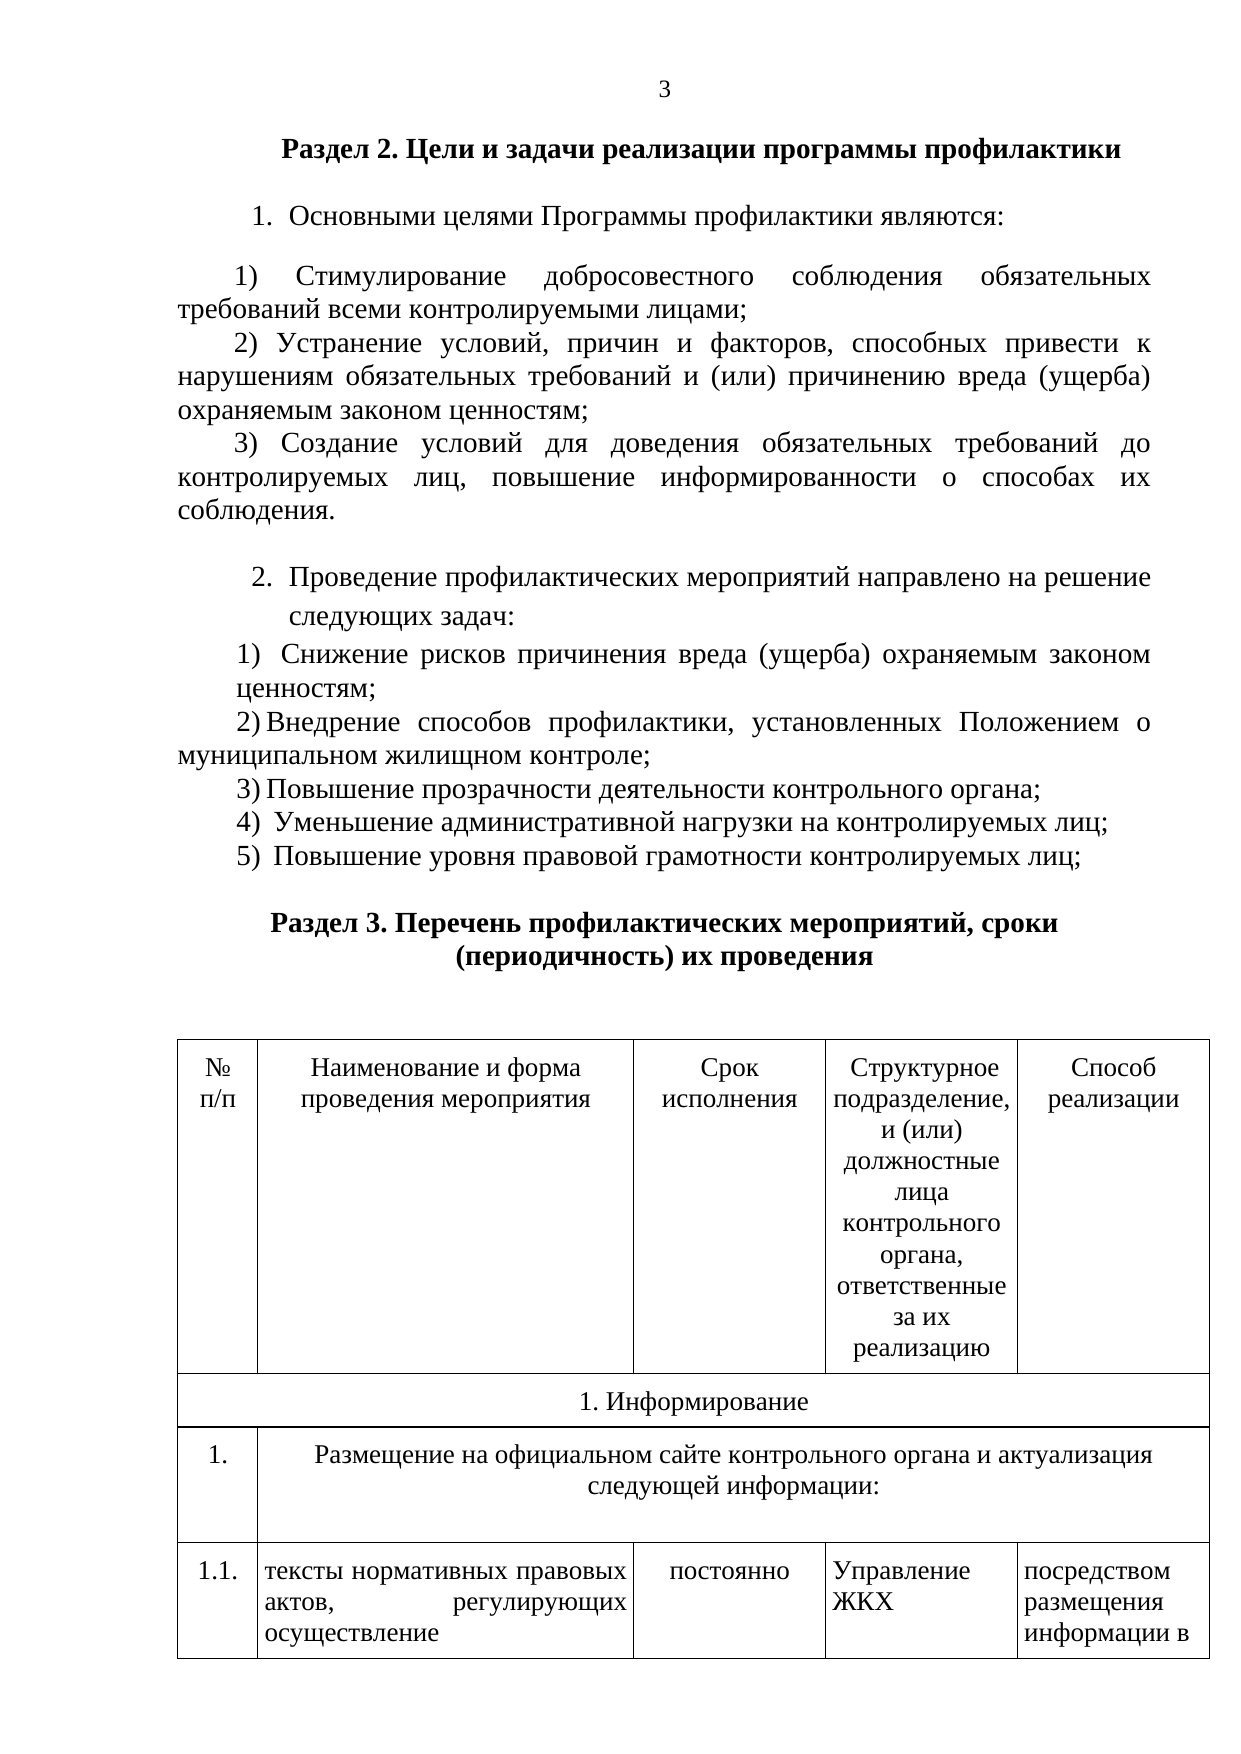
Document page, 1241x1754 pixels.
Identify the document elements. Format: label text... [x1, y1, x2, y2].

table_cell Управление ЖКХ [826, 1543, 1017, 1658]
table_cell 1.1. [178, 1543, 257, 1658]
text Раздел 3. Перечень профилактических мероприятий, сроки (периодичность) их проведения [177, 905, 1152, 972]
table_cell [258, 1543, 633, 1658]
list Снижение рисков причинения вреда (ущерба) охраняемым законом ценностям; [236, 637, 1152, 704]
table_header Структурное подразделение, и (или) должностные лица контрольного органа, ответственные за их реализацию [826, 1040, 1017, 1373]
text 2) Устранение условий, причин и факторов, способных привести к нарушениям обязательных требований и (или) причинению вреда (ущерба) охраняемым законом ценностям; [177, 325, 1152, 425]
text Раздел 2. Цели и задачи реализации программы профилактики [177, 131, 1152, 165]
table_header Срок исполнения [634, 1040, 825, 1373]
table_header № п/п [178, 1040, 257, 1373]
list Проведение профилактических мероприятий направлено на решение следующих задач: [251, 559, 1152, 632]
text 3) Создание условий для доведения обязательных требований до контролируемых лиц, повышение информированности о способах их соблюдения. [177, 425, 1152, 526]
list Повышение прозрачности деятельности контрольного органа; [177, 771, 1152, 804]
list Повышение уровня правовой грамотности контролируемых лиц; [177, 838, 1152, 871]
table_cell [1018, 1543, 1209, 1658]
table_header Наименование и форма проведения мероприятия [258, 1040, 633, 1373]
list Внедрение способов профилактики, установленных Положением о муниципальном жилищном контроле; [177, 704, 1152, 771]
table_cell Размещение на официальном сайте контрольного органа и актуализация следующей информации: [258, 1428, 1209, 1542]
table_cell постоянно [634, 1543, 825, 1658]
list Основными целями Программы профилактики являются: [251, 198, 1152, 232]
list Уменьшение административной нагрузки на контролируемых лиц; [177, 804, 1152, 838]
text 1) Стимулирование добросовестного соблюдения обязательных требований всеми контролируемыми лицами; [177, 258, 1152, 325]
table_cell 1. Информирование [178, 1374, 1209, 1426]
table_header Способ реализации [1018, 1040, 1209, 1373]
table_cell 1. [178, 1428, 257, 1542]
